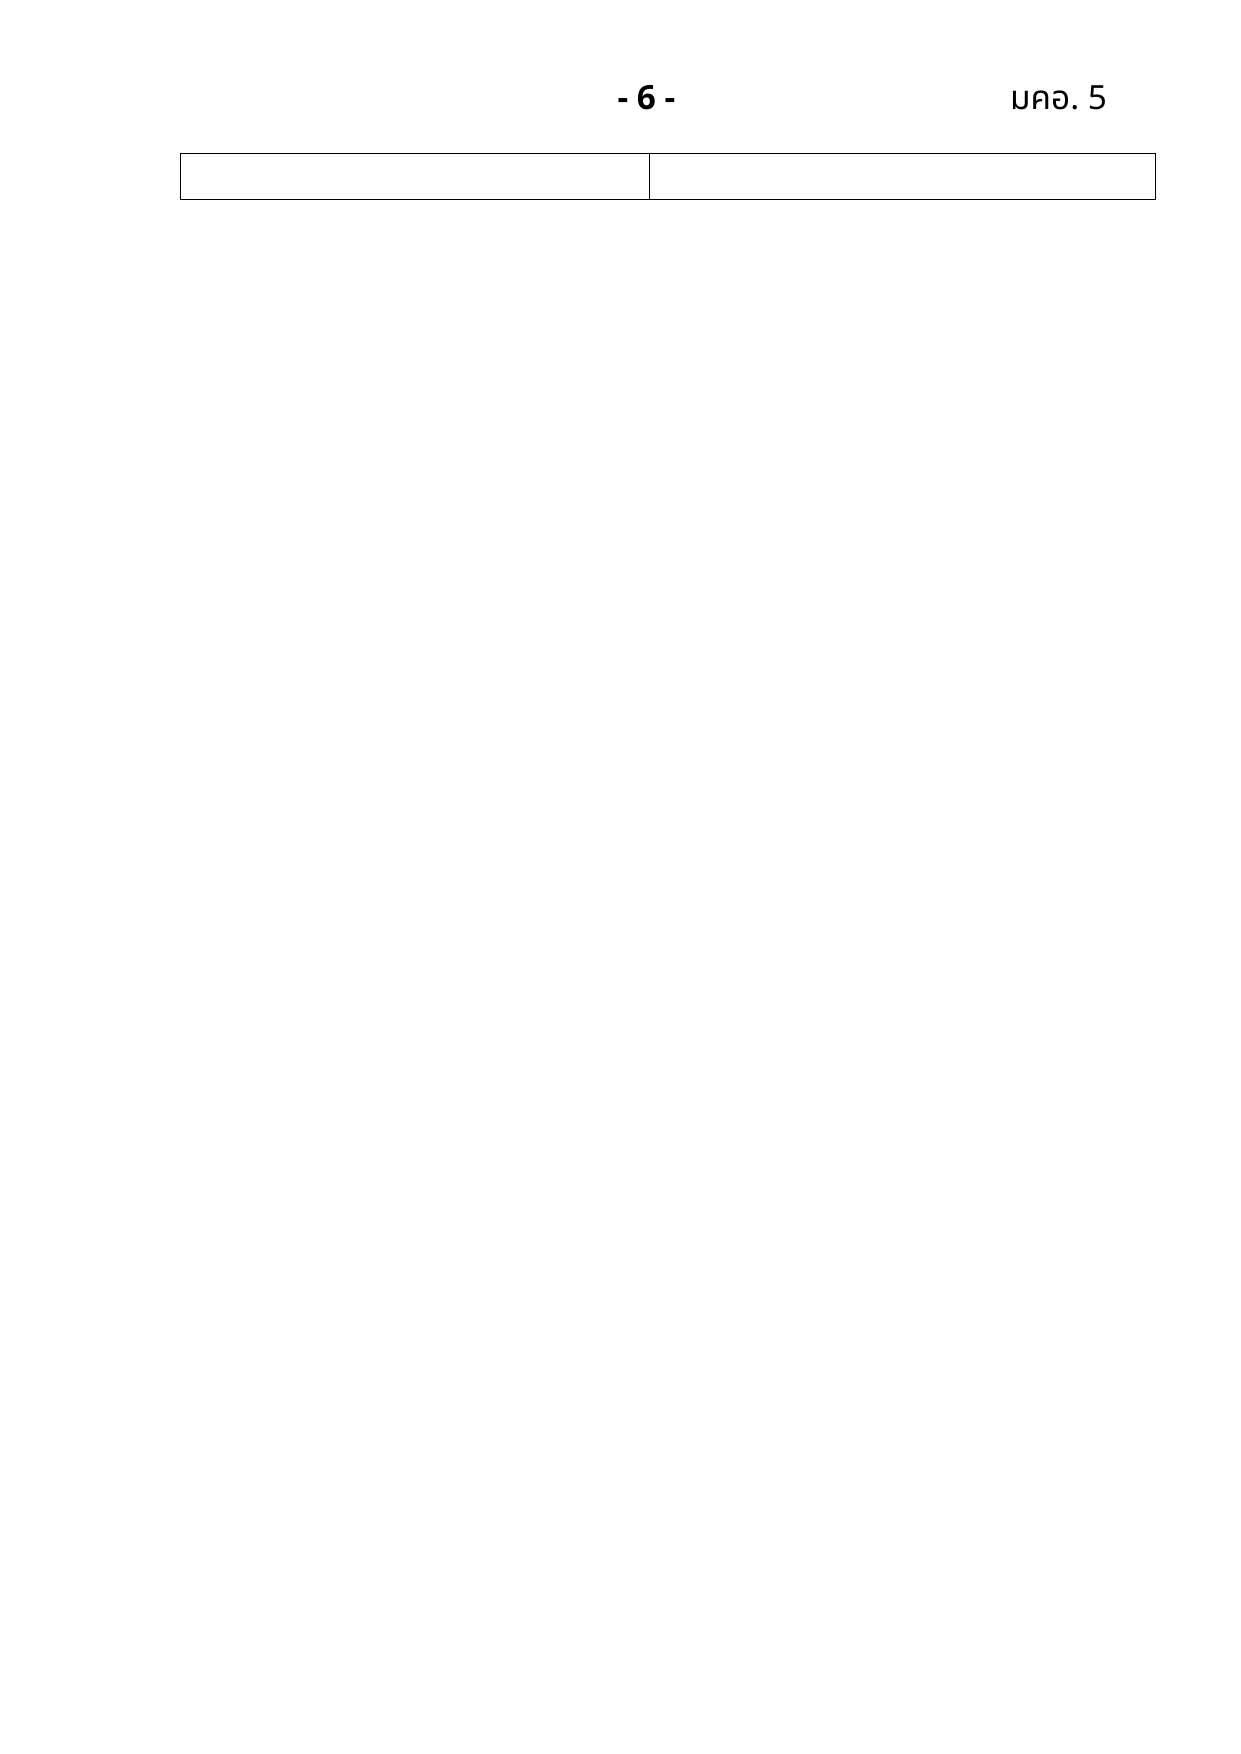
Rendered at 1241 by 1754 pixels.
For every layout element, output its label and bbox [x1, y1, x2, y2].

table_cell [181, 154, 649, 199]
table_cell [650, 154, 1155, 199]
